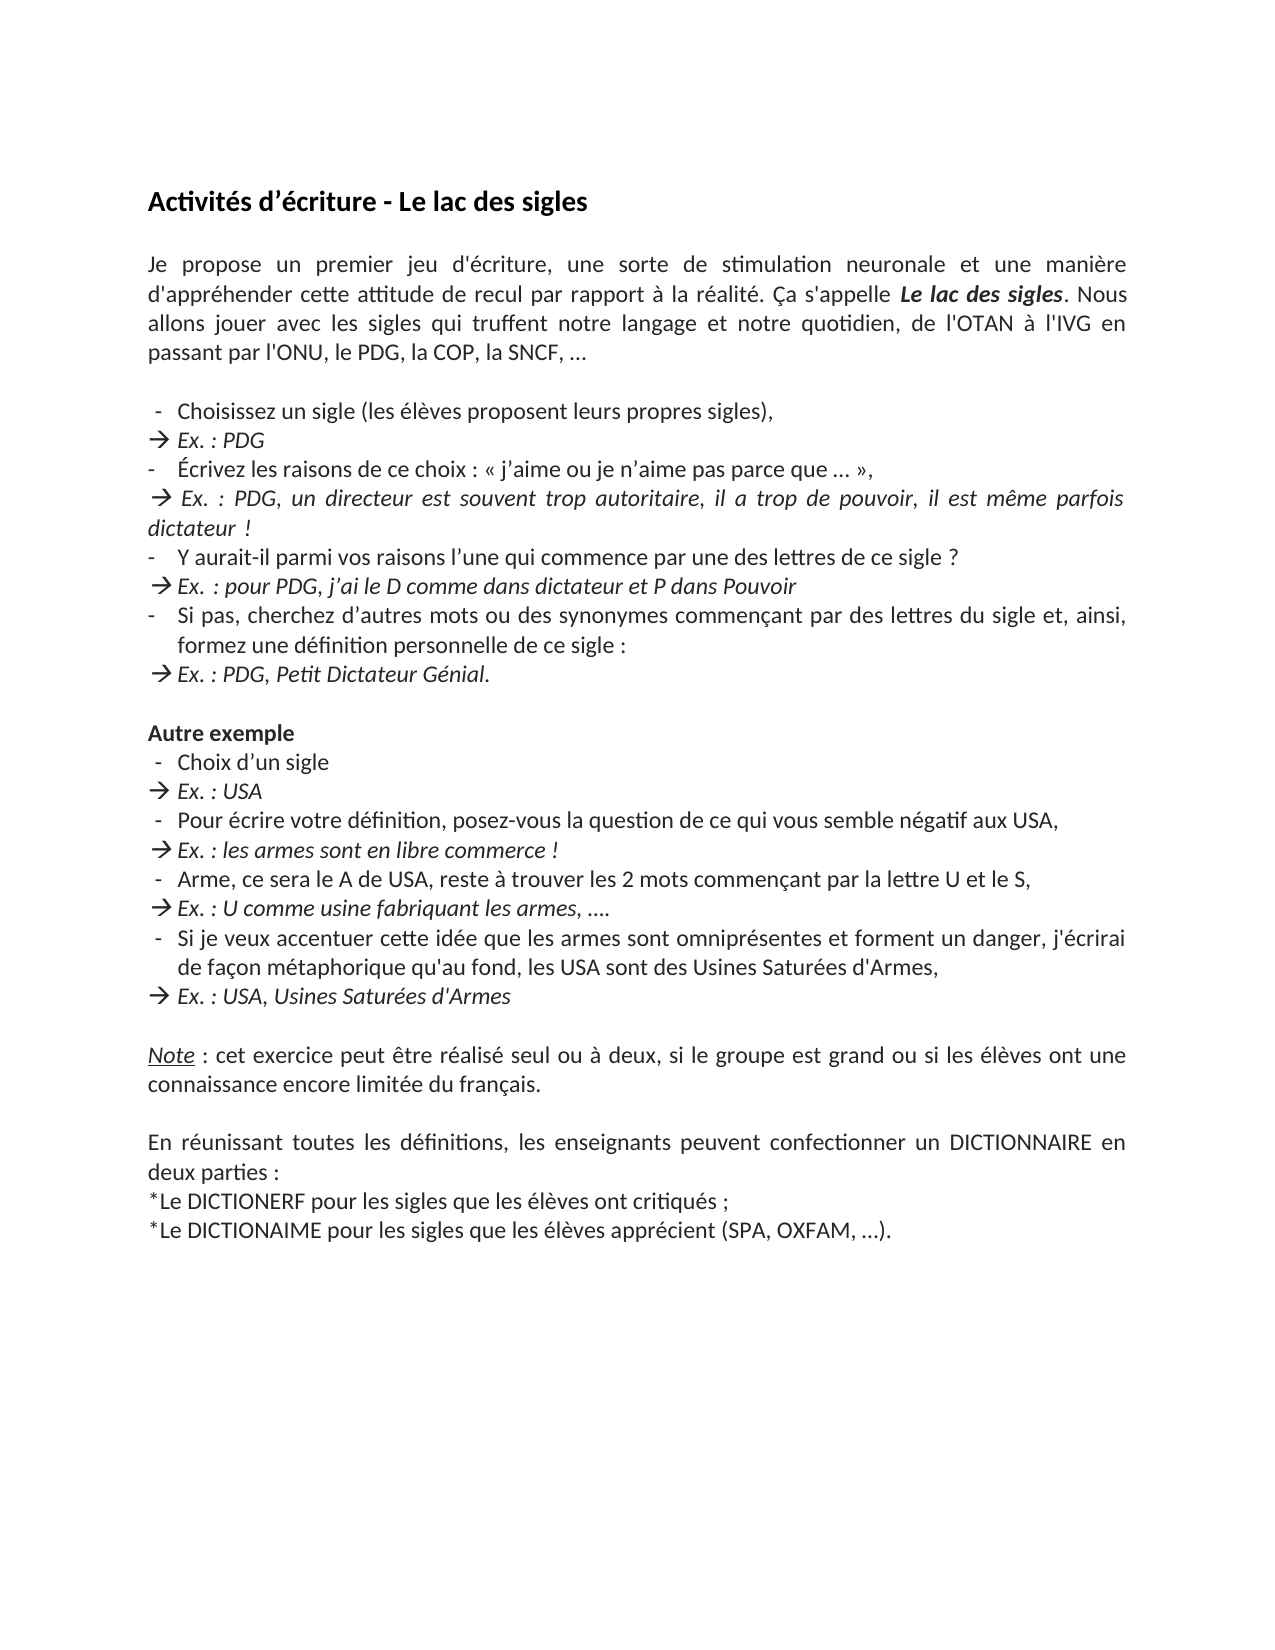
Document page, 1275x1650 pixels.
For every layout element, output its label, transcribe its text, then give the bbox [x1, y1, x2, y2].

list Choisissez un sigle (les élèves proposent leurs propres sigles), [154, 396, 1127, 425]
text Note : cet exercice peut être réalisé seul ou à deux, si le groupe est grand ou si les élèves ont une connaissance encore limitée du français. [148, 1040, 1127, 1098]
text Ex. : PDG, Petit Dictateur Génial. [148, 659, 1127, 688]
text Ex. : U comme usine fabriquant les armes, …. [148, 893, 1127, 923]
text *Le DICTIONAIME pour les sigles que les élèves apprécient (SPA, OXFAM, …). [148, 1215, 1127, 1244]
text Je propose un premier jeu d'écriture, une sorte de stimulation neuronale et une manière d'appréhender cette attitude de recul par rapport à la réalité. Ça s'appelle Le lac des sigles. Nous allons jouer avec les sigles qui truffent notre langage et notre quotidien, de l'OTAN à l'IVG en passant par l'ONU, le PDG, la COP, la SNCF, … [148, 249, 1127, 366]
text Ex. : les armes sont en libre commerce ! [148, 835, 1127, 864]
list Choix d’un sigle [154, 747, 1127, 776]
text Ex. : USA [148, 776, 1127, 806]
list Si pas, cherchez d’autres mots ou des synonymes commençant par des lettres du sigle et, ainsi, formez une définition personnelle de ce sigle : [148, 601, 1127, 659]
text Ex. : PDG [148, 425, 1127, 454]
text Ex. : PDG, un directeur est souvent trop autoritaire, il a trop de pouvoir, il est même parfois dictateur ! [148, 483, 1127, 542]
list Écrivez les raisons de ce choix : « j’aime ou je n’aime pas parce que … », [148, 454, 1127, 483]
text Ex. : USA, Usines Saturées d'Armes [148, 981, 1127, 1010]
list Pour écrire votre définition, posez-vous la question de ce qui vous semble négatif aux USA, [154, 806, 1127, 835]
list Y aurait-il parmi vos raisons l’une qui commence par une des lettres de ce sigle ? [148, 542, 1127, 571]
text Activités d’écriture - Le lac des sigles [148, 183, 1127, 219]
list Si je veux accentuer cette idée que les armes sont omniprésentes et forment un danger, j'écrirai de façon métaphorique qu'au fond, les USA sont des Usines Saturées d'Armes, [154, 923, 1127, 981]
text *Le DICTIONERF pour les sigles que les élèves ont critiqués ; [148, 1186, 1127, 1215]
text Autre exemple [148, 718, 1127, 747]
list Arme, ce sera le A de USA, reste à trouver les 2 mots commençant par la lettre U et le S, [154, 864, 1127, 893]
text Ex. : pour PDG, j’ai le D comme dans dictateur et P dans Pouvoir [148, 571, 1127, 601]
text En réunissant toutes les définitions, les enseignants peuvent confectionner un DICTIONNAIRE en deux parties : [148, 1127, 1127, 1186]
